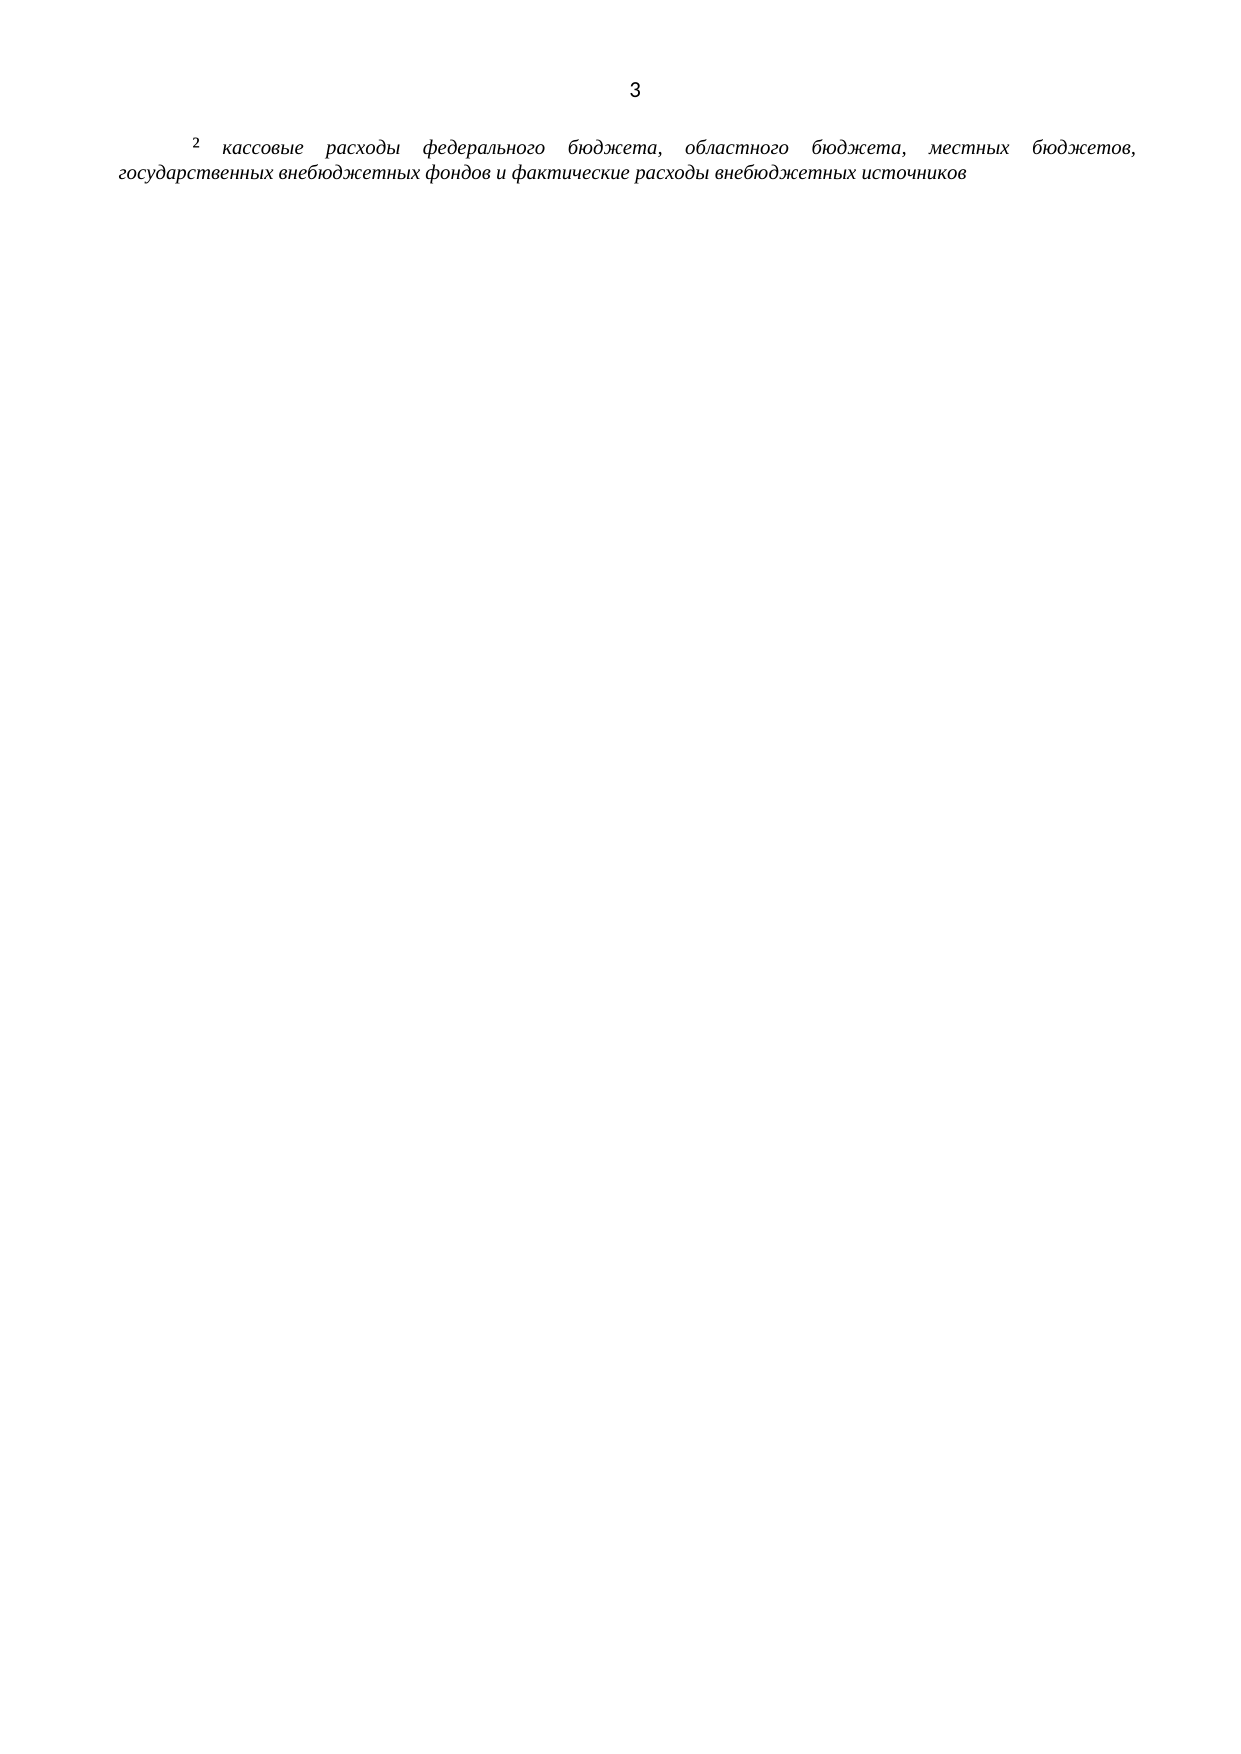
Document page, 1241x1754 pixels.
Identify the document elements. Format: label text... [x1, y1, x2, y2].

text ² кассовые расходы федерального бюджета, областного бюджета, местных бюджетов, государственных внебюджетных фондов и фактические расходы внебюджетных источников [118, 131, 1137, 184]
